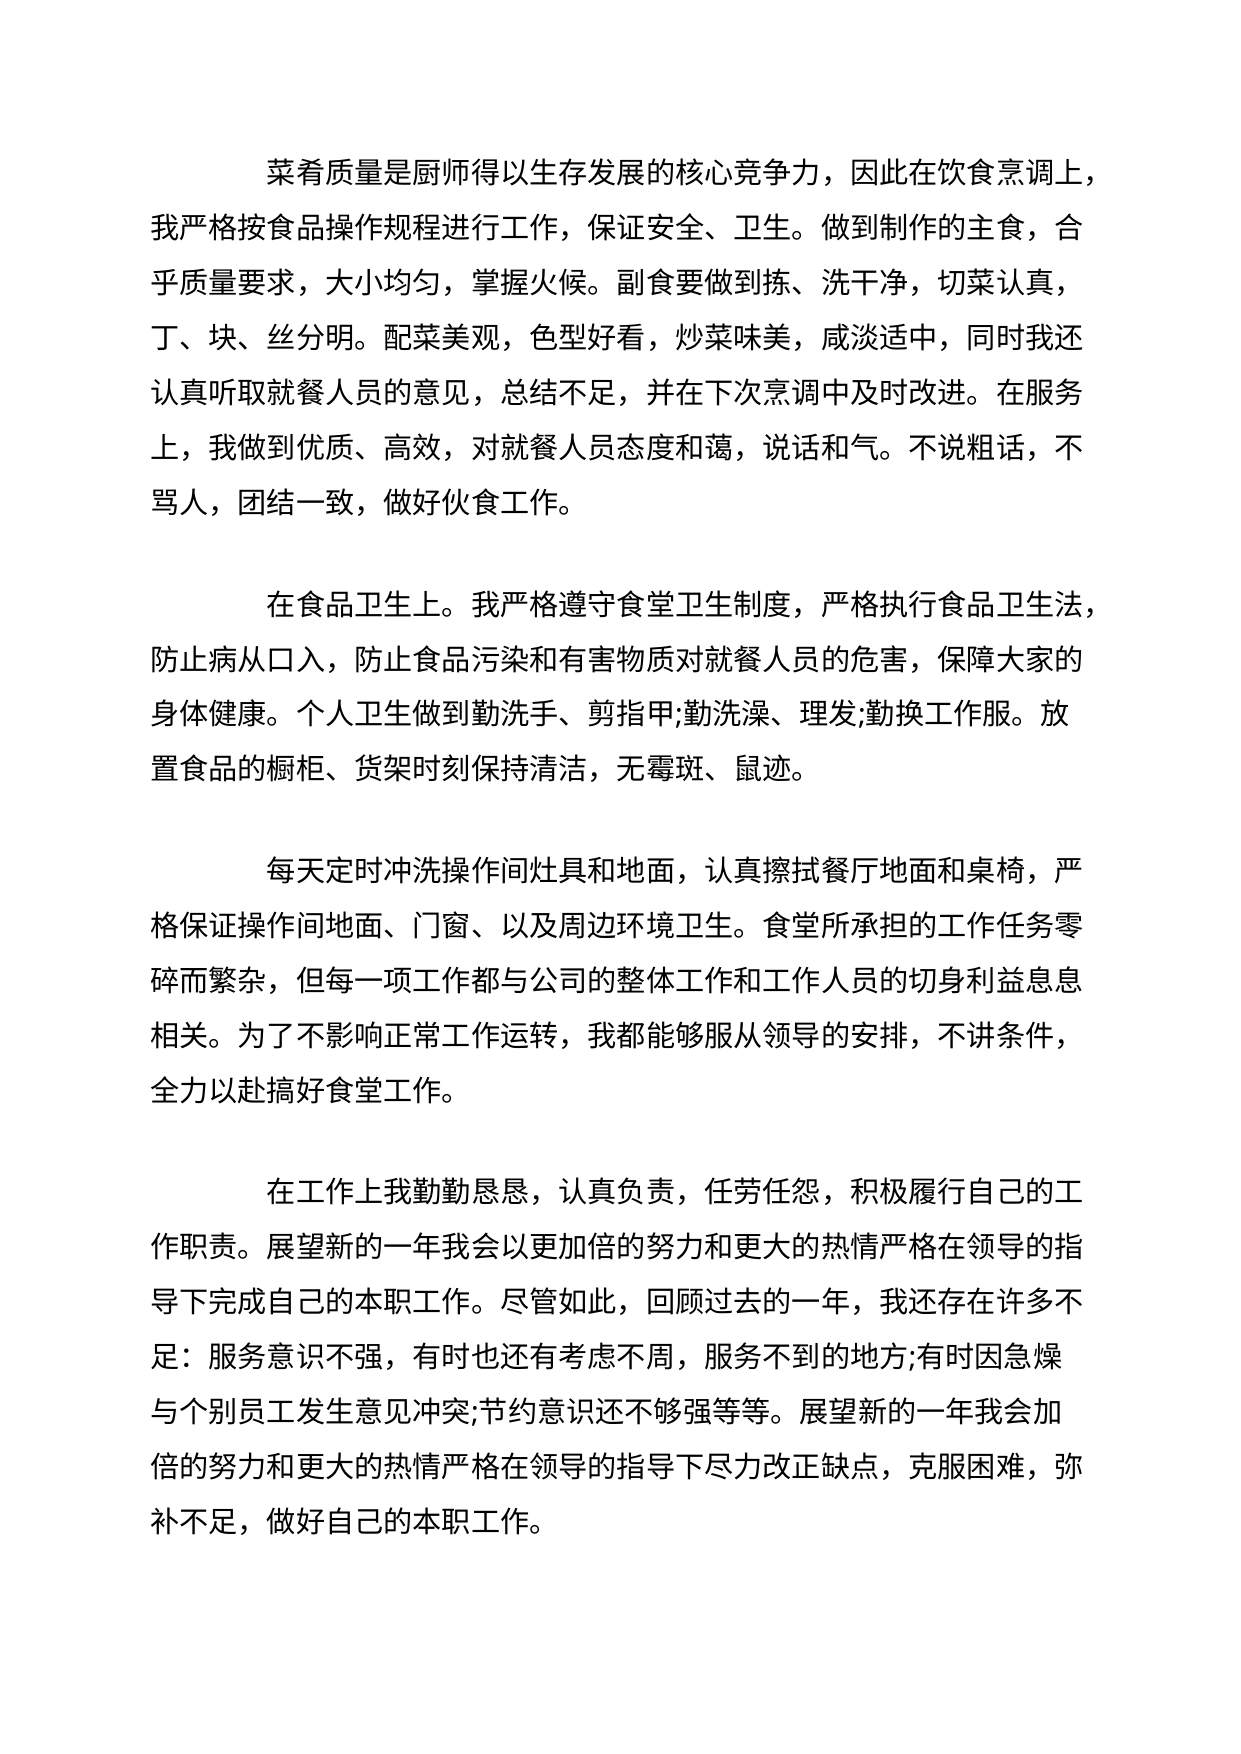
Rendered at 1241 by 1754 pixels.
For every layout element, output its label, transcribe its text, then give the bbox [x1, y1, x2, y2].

text 在工作上我勤勤恳恳，认真负责，任劳任怨，积极履行自己的工作职责。展望新的一年我会以更加倍的努力和更大的热情严格在领导的指导下完成自己的本职工作。尽管如此，回顾过去的一年，我还存在许多不足：服务意识不强，有时也还有考虑不周，服务不到的地方;有时因急燥与个别员工发生意见冲突;节约意识还不够强等等。展望新的一年我会加倍的努力和更大的热情严格在领导的指导下尽力改正缺点，克服困难，弥补不足，做好自己的本职工作。 [150, 1169, 1090, 1541]
text 在食品卫生上。我严格遵守食堂卫生制度，严格执行食品卫生法，防止病从口入，防止食品污染和有害物质对就餐人员的危害，保障大家的身体健康。个人卫生做到勤洗手、剪指甲;勤洗澡、理发;勤换工作服。放置食品的橱柜、货架时刻保持清洁，无霉斑、鼠迹。 [150, 581, 1090, 788]
text 每天定时冲洗操作间灶具和地面，认真擦拭餐厅地面和桌椅，严格保证操作间地面、门窗、以及周边环境卫生。食堂所承担的工作任务零碎而繁杂，但每一项工作都与公司的整体工作和工作人员的切身利益息息相关。为了不影响正常工作运转，我都能够服从领导的安排，不讲条件，全力以赴搞好食堂工作。 [150, 848, 1090, 1109]
text 菜肴质量是厨师得以生存发展的核心竞争力，因此在饮食烹调上，我严格按食品操作规程进行工作，保证安全、卫生。做到制作的主食，合乎质量要求，大小均匀，掌握火候。副食要做到拣、洗干净，切菜认真，丁、块、丝分明。配菜美观，色型好看，炒菜味美，咸淡适中，同时我还认真听取就餐人员的意见，总结不足，并在下次烹调中及时改进。在服务上，我做到优质、高效，对就餐人员态度和蔼，说话和气。不说粗话，不骂人，团结一致，做好伙食工作。 [150, 150, 1090, 522]
